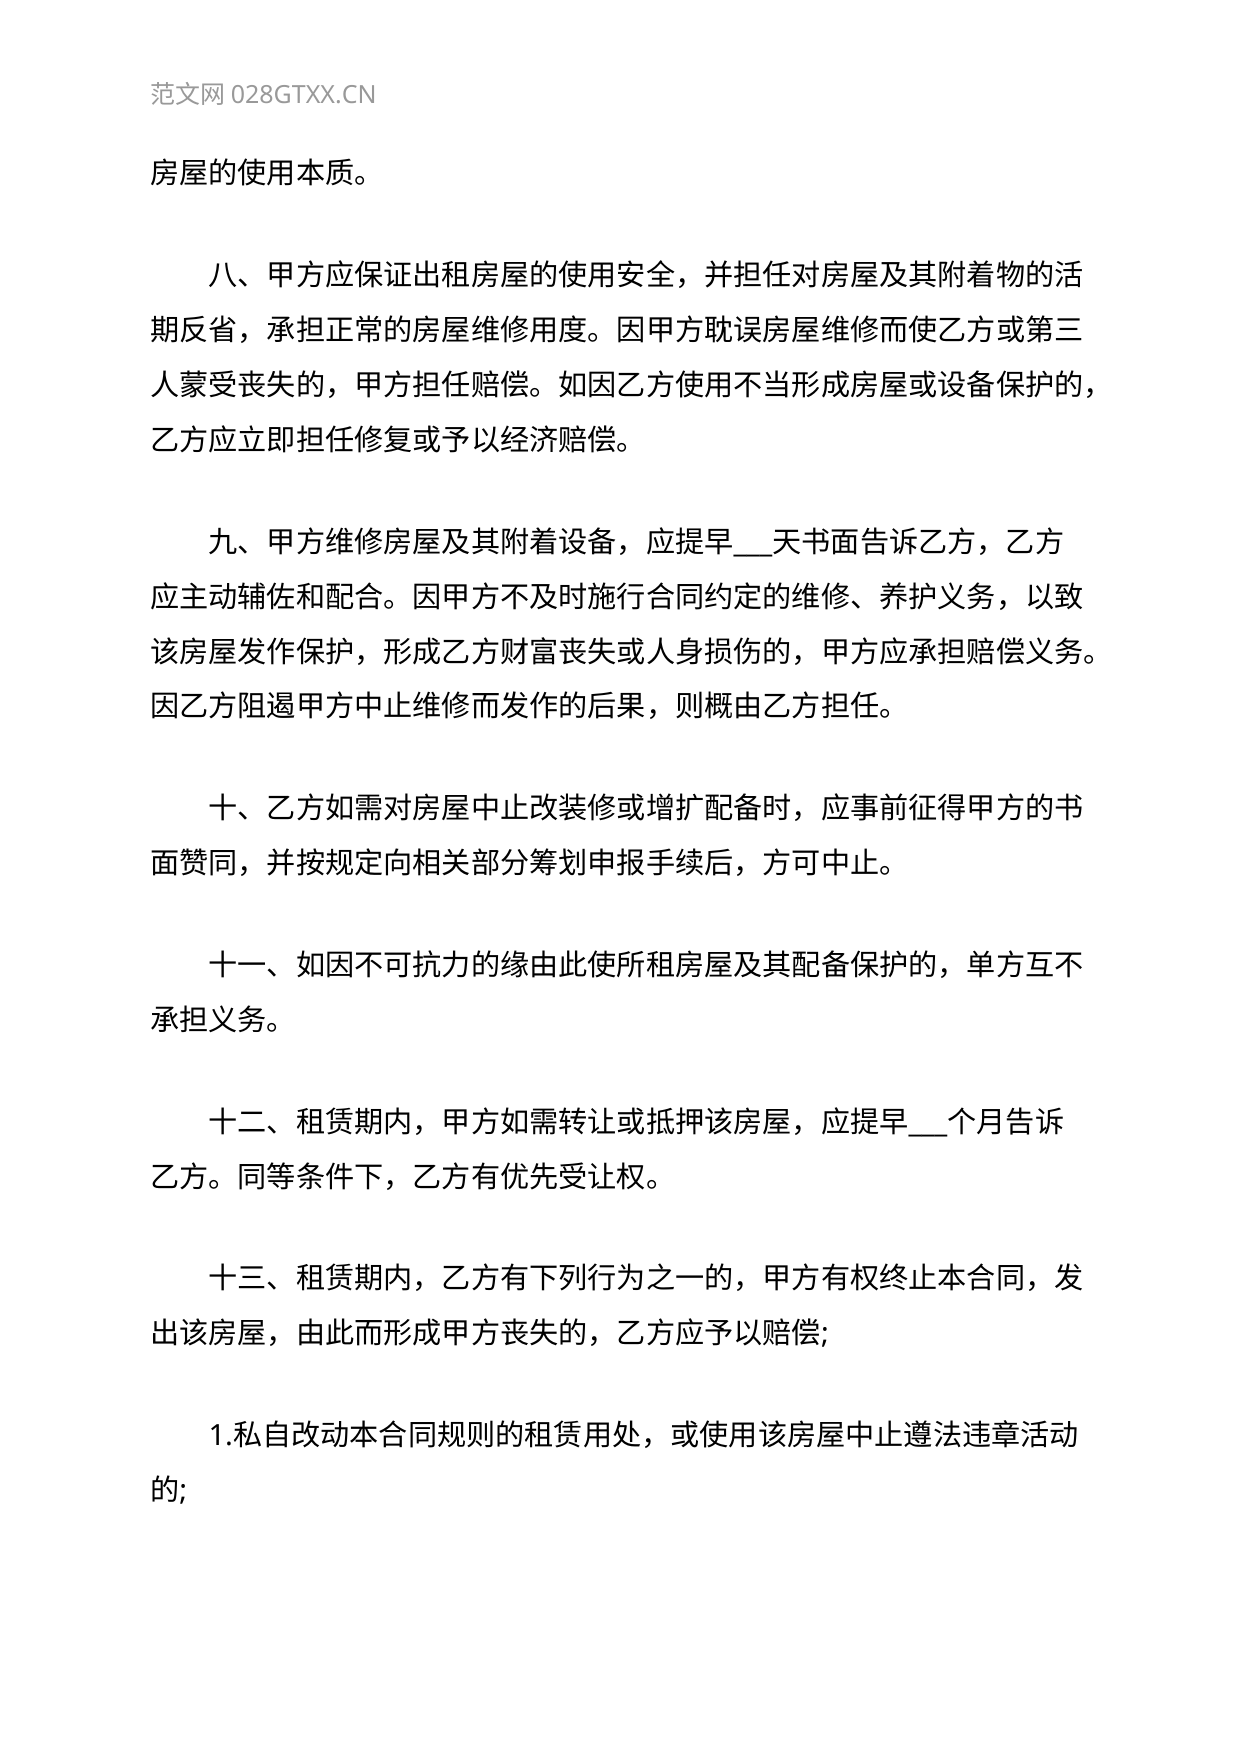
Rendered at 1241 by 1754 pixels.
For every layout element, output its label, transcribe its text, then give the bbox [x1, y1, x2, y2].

text 1.私自改动本合同规则的租赁用处，或使用该房屋中止遵法违章活动的; [150, 1412, 1090, 1509]
text 九、甲方维修房屋及其附着设备，应提早___天书面告诉乙方，乙方应主动辅佐和配合。因甲方不及时施行合同约定的维修、养护义务，以致该房屋发作保护，形成乙方财富丧失或人身损伤的，甲方应承担赔偿义务。因乙方阻遏甲方中止维修而发作的后果，则概由乙方担任。 [150, 518, 1090, 725]
text 十、乙方如需对房屋中止改装修或增扩配备时，应事前征得甲方的书面赞同，并按规定向相关部分筹划申报手续后，方可中止。 [150, 785, 1090, 882]
text 十三、租赁期内，乙方有下列行为之一的，甲方有权终止本合同，发出该房屋，由此而形成甲方丧失的，乙方应予以赔偿; [150, 1255, 1090, 1352]
text 十一、如因不可抗力的缘由此使所租房屋及其配备保护的，单方互不承担义务。 [150, 941, 1090, 1039]
text 十二、租赁期内，甲方如需转让或抵押该房屋，应提早___个月告诉乙方。同等条件下，乙方有优先受让权。 [150, 1098, 1090, 1195]
text 八、甲方应保证出租房屋的使用安全，并担任对房屋及其附着物的活期反省，承担正常的房屋维修用度。因甲方耽误房屋维修而使乙方或第三人蒙受丧失的，甲方担任赔偿。如因乙方使用不当形成房屋或设备保护的，乙方应立即担任修复或予以经济赔偿。 [150, 252, 1090, 459]
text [150, 150, 1090, 192]
